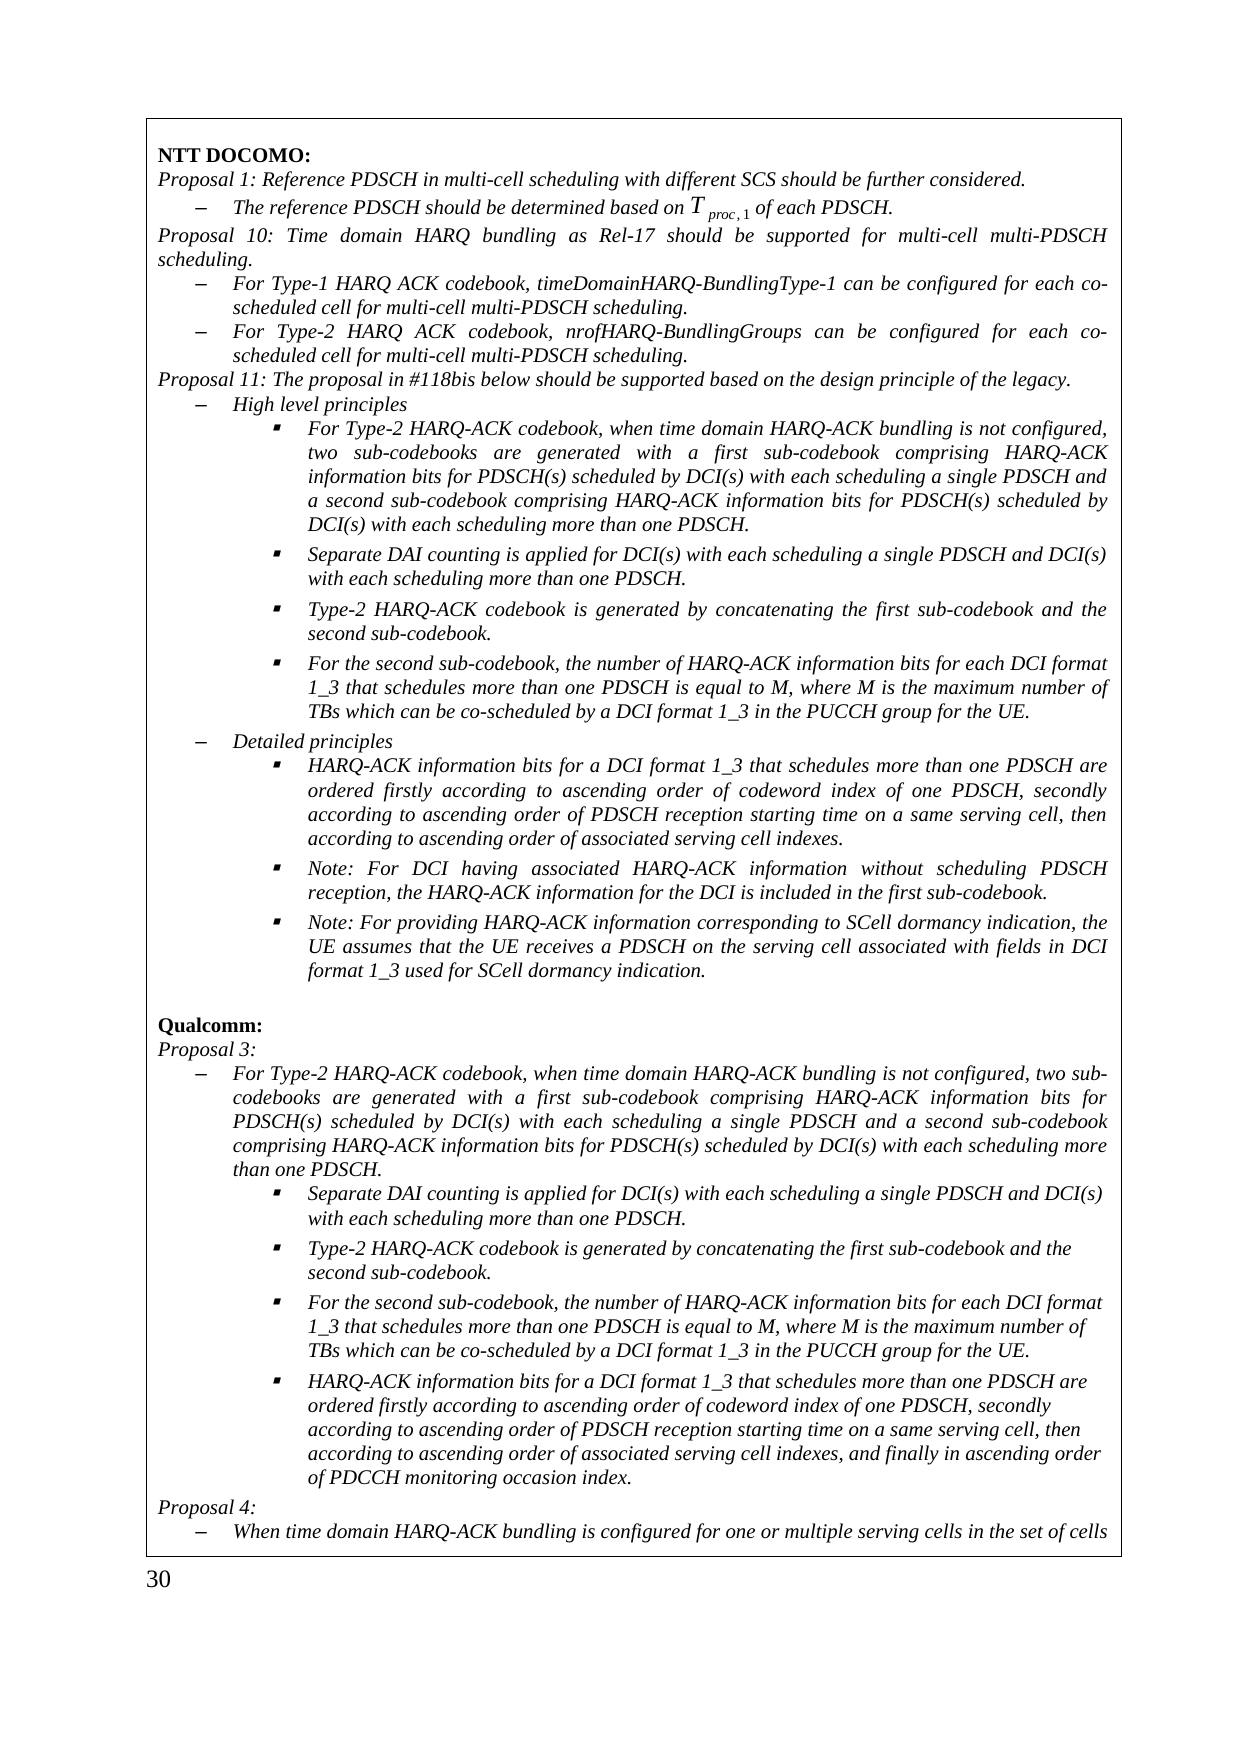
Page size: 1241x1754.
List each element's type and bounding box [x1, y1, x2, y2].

table_header [147, 119, 1121, 1556]
